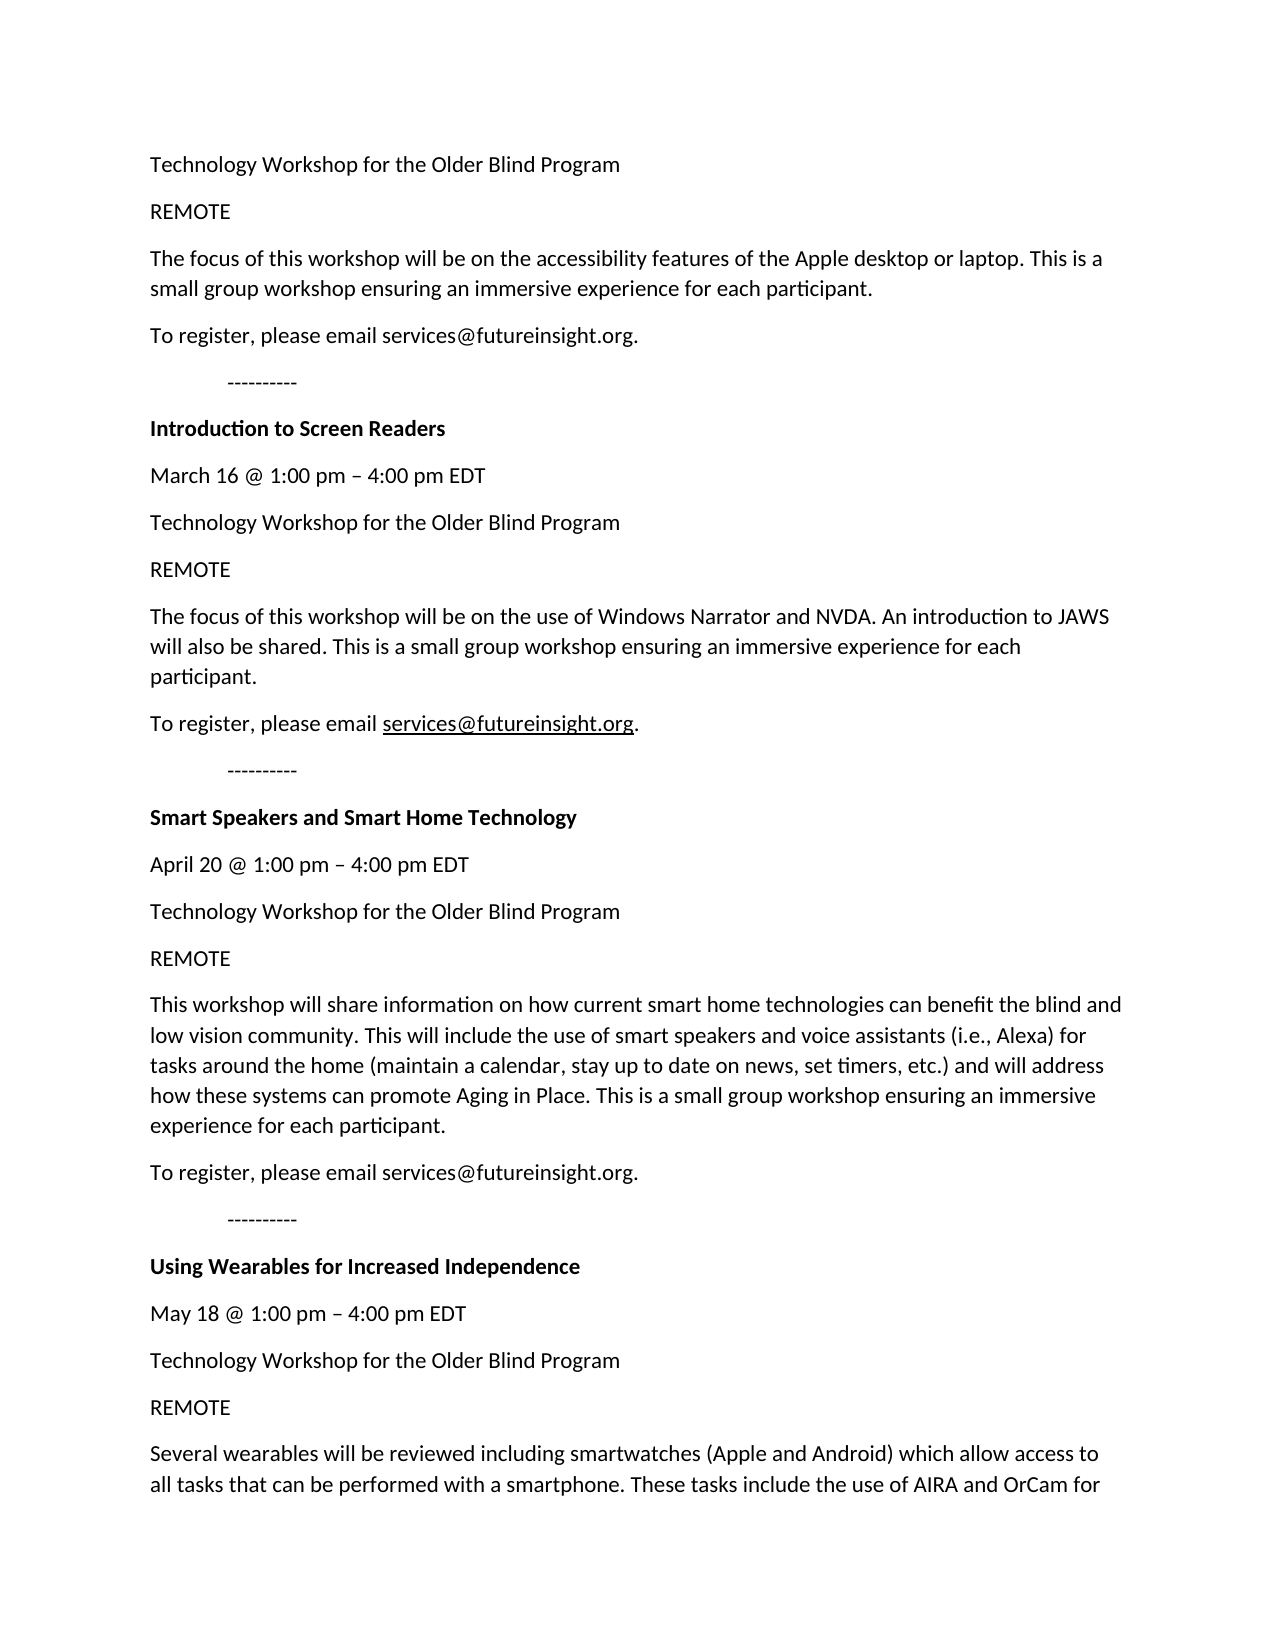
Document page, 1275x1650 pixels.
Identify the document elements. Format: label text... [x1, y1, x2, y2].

text April 20 @ 1:00 pm – 4:00 pm EDT [150, 850, 1125, 878]
text The focus of this workshop will be on the accessibility features of the Apple desktop or laptop. This is a small group workshop ensuring an immersive experience for each participant. [150, 244, 1125, 302]
text REMOTE [150, 944, 1125, 972]
text This workshop will share information on how current smart home technologies can benefit the blind and low vision community. This will include the use of smart speakers and voice assistants (i.e., Alexa) for tasks around the home (maintain a calendar, stay up to date on news, set timers, etc.) and will address how these systems can promote Aging in Place. This is a small group workshop ensuring an immersive experience for each participant. [150, 991, 1125, 1139]
text Using Wearables for Increased Independence [150, 1252, 1125, 1280]
text Technology Workshop for the Older Blind Program [150, 508, 1125, 536]
text REMOTE [150, 555, 1125, 583]
text Technology Workshop for the Older Blind Program [150, 150, 1125, 178]
text REMOTE [150, 197, 1125, 225]
text Technology Workshop for the Older Blind Program [150, 897, 1125, 925]
text To register, please email services@futureinsight.org. [150, 709, 1125, 737]
text ---------- [150, 368, 1125, 396]
text Technology Workshop for the Older Blind Program [150, 1346, 1125, 1374]
text Introduction to Screen Readers [150, 414, 1125, 443]
text May 18 @ 1:00 pm – 4:00 pm EDT [150, 1299, 1125, 1327]
text ---------- [150, 1205, 1125, 1233]
text REMOTE [150, 1393, 1125, 1421]
text March 16 @ 1:00 pm – 4:00 pm EDT [150, 461, 1125, 489]
text To register, please email services@futureinsight.org. [150, 1158, 1125, 1186]
text Smart Speakers and Smart Home Technology [150, 803, 1125, 831]
text To register, please email services@futureinsight.org. [150, 321, 1125, 349]
text The focus of this workshop will be on the use of Windows Narrator and NVDA. An introduction to JAWS will also be shared. This is a small group workshop ensuring an immersive experience for each participant. [150, 602, 1125, 691]
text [150, 1439, 1125, 1498]
text ---------- [150, 756, 1125, 784]
